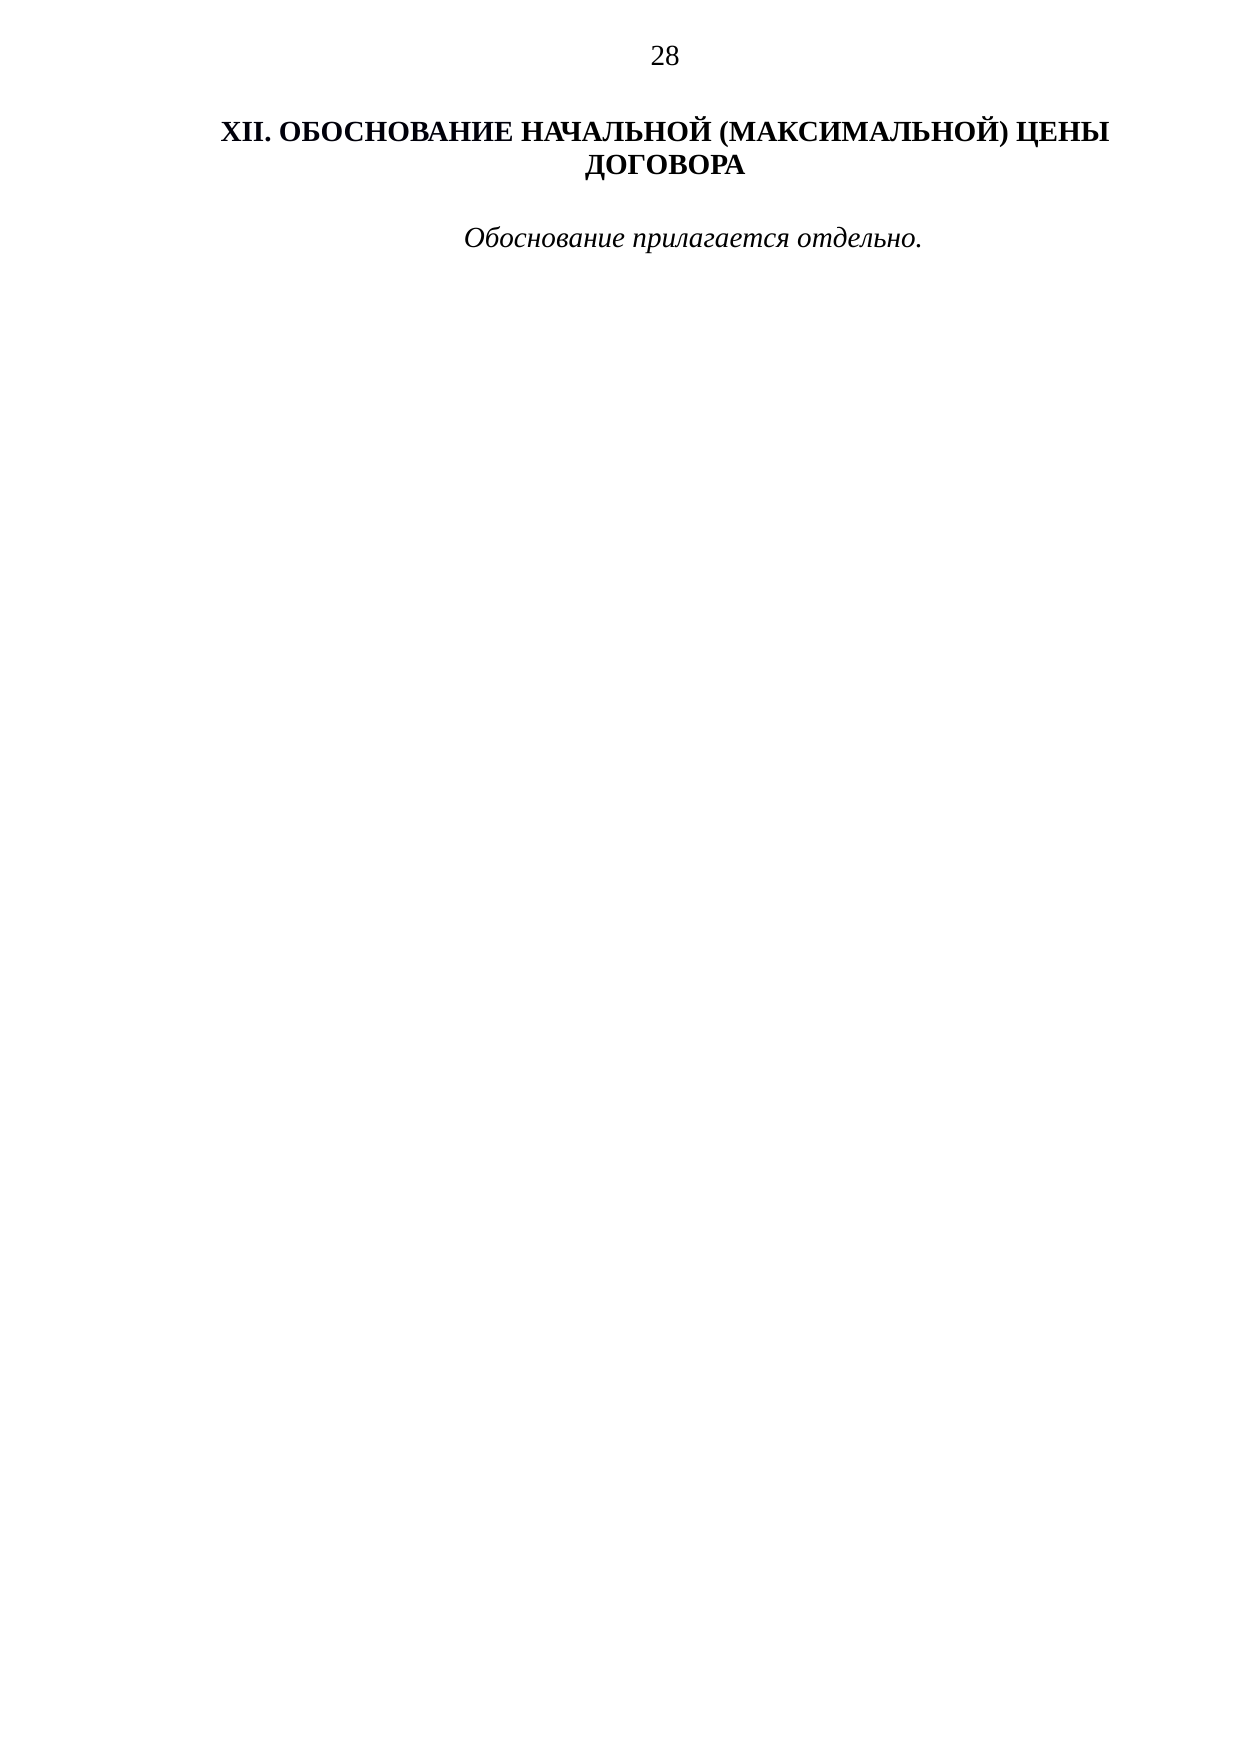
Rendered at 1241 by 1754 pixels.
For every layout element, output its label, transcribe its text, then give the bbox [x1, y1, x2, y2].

subtitle XII. ОБОСНОВАНИЕ НАЧАЛЬНОЙ (МАКСИМАЛЬНОЙ) ЦЕНЫ ДОГОВОРА [177, 114, 1153, 181]
list Обоснование прилагается отдельно. [177, 221, 1153, 254]
